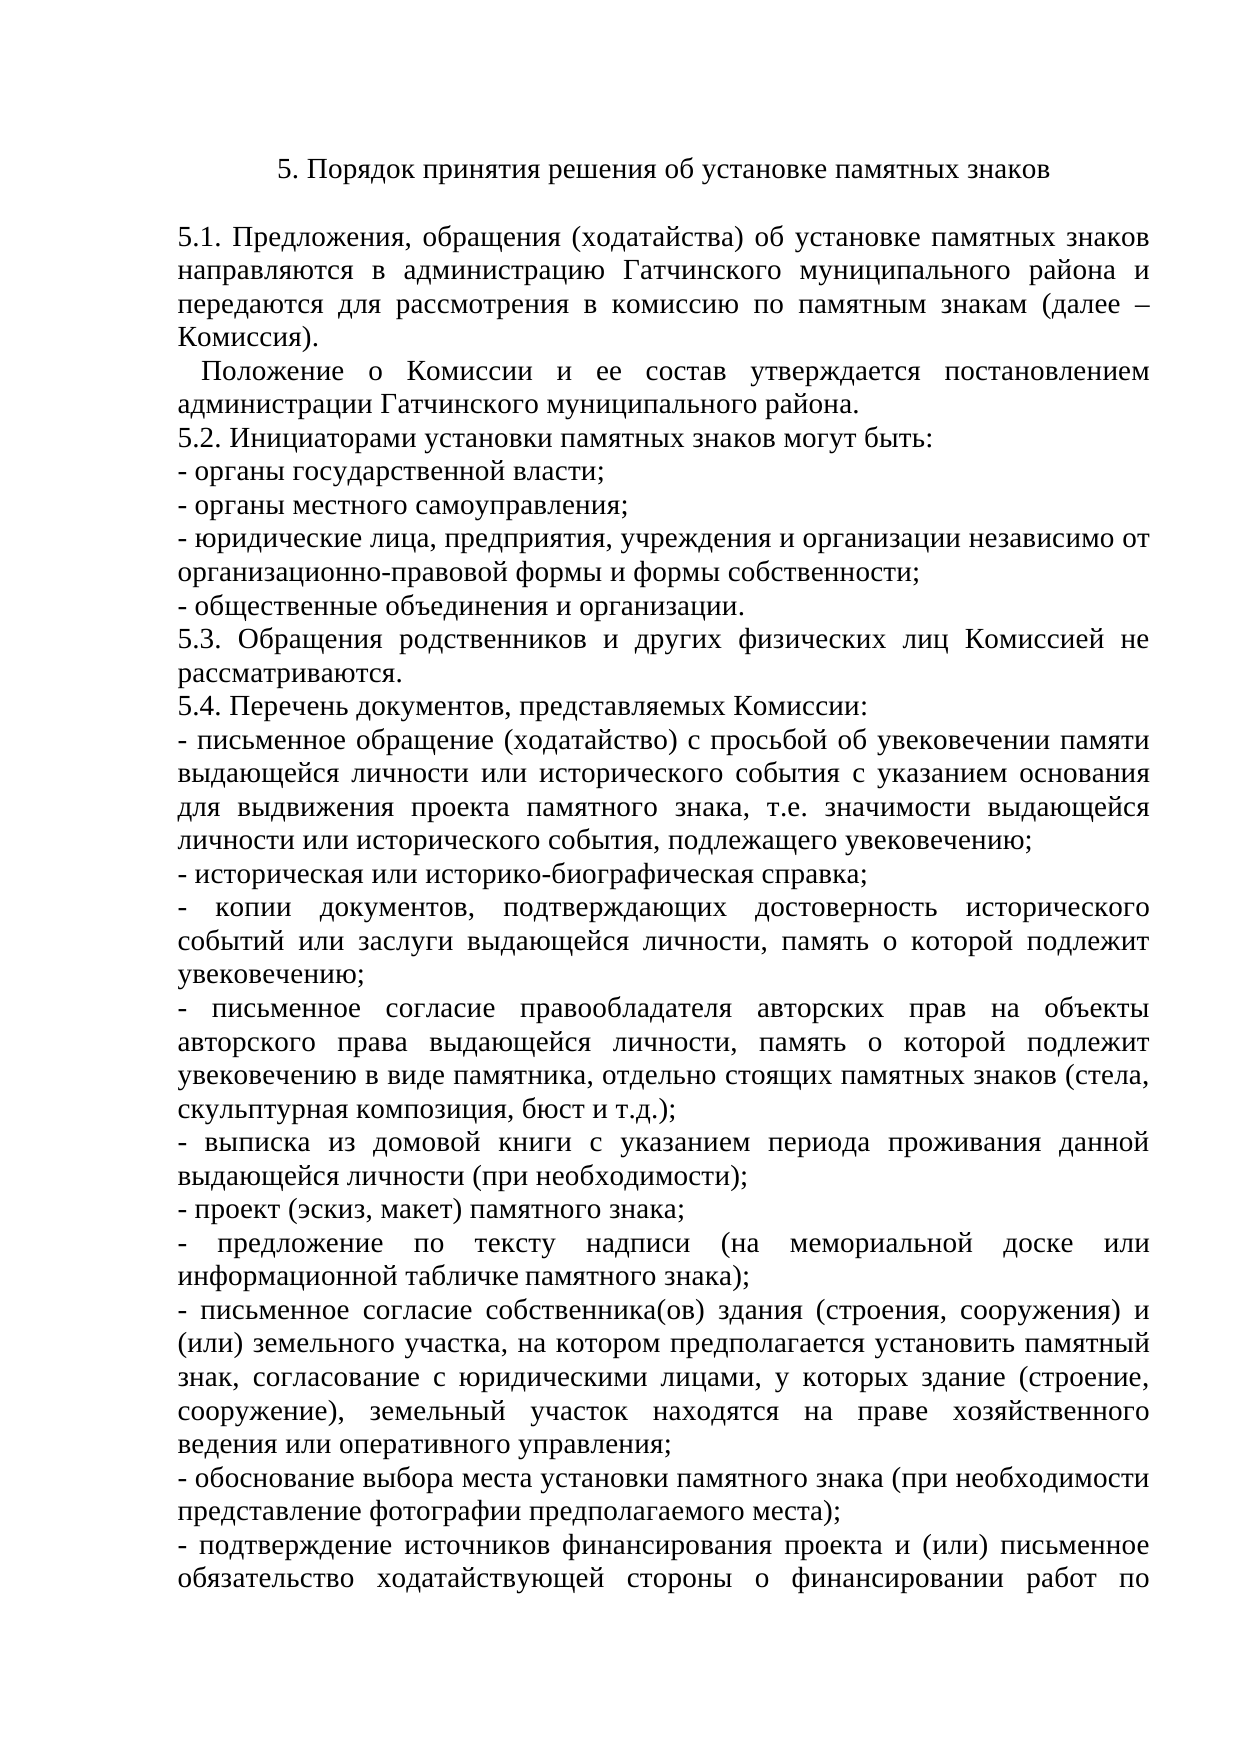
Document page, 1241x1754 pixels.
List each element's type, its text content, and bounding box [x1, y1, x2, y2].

text - выписка из домовой книги с указанием периода проживания данной выдающейся личности (при необходимости); [177, 1124, 1152, 1191]
text 5. Порядок принятия решения об установке памятных знаков [177, 152, 1152, 185]
text 5.2. Инициаторами установки памятных знаков могут быть: [177, 420, 1152, 453]
text - историческая или историко-биографическая справка; [177, 856, 1152, 889]
text 5.3. Обращения родственников и других физических лиц Комиссией не рассматриваются. [177, 621, 1152, 688]
text - обоснование выбора места установки памятного знака (при необходимости представление фотографии предполагаемого места); [177, 1460, 1152, 1527]
text - органы государственной власти; [177, 453, 1152, 487]
text - письменное обращение (ходатайство) с просьбой об увековечении памяти выдающейся личности или исторического события с указанием основания для выдвижения проекта памятного знака, т.е. значимости выдающейся личности или исторического события, подлежащего увековечению; [177, 722, 1152, 856]
text 5.4. Перечень документов, представляемых Комиссии: [177, 688, 1152, 722]
text - общественные объединения и организации. [177, 588, 1152, 621]
text 5.1. Предложения, обращения (ходатайства) об установке памятных знаков направляются в администрацию Гатчинского муниципального района и передаются для рассмотрения в комиссию по памятным знакам (далее – Комиссия). [177, 185, 1152, 353]
text - письменное согласие собственника(ов) здания (строения, сооружения) и (или) земельного участка, на котором предполагается установить памятный знак, согласование с юридическими лицами, у которых здание (строение, сооружение), земельный участок находятся на праве хозяйственного ведения или оперативного управления; [177, 1292, 1152, 1460]
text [177, 1527, 1152, 1594]
text - письменное согласие правообладателя авторских прав на объекты авторского права выдающейся личности, память о которой подлежит увековечению в виде памятника, отдельно стоящих памятных знаков (стела, скульптурная композиция, бюст и т.д.); [177, 990, 1152, 1124]
text - юридические лица, предприятия, учреждения и организации независимо от организационно-правовой формы и формы собственности; [177, 521, 1152, 588]
text - проект (эскиз, макет) памятного знака; [177, 1191, 1152, 1225]
text - органы местного самоуправления; [177, 487, 1152, 521]
text - предложение по тексту надписи (на мемориальной доске или информационной табличке памятного знака); [177, 1225, 1152, 1292]
text - копии документов, подтверждающих достоверность исторического событий или заслуги выдающейся личности, память о которой подлежит увековечению; [177, 889, 1152, 990]
text Положение о Комиссии и ее состав утверждается постановлением администрации Гатчинского муниципального района. [177, 353, 1152, 420]
